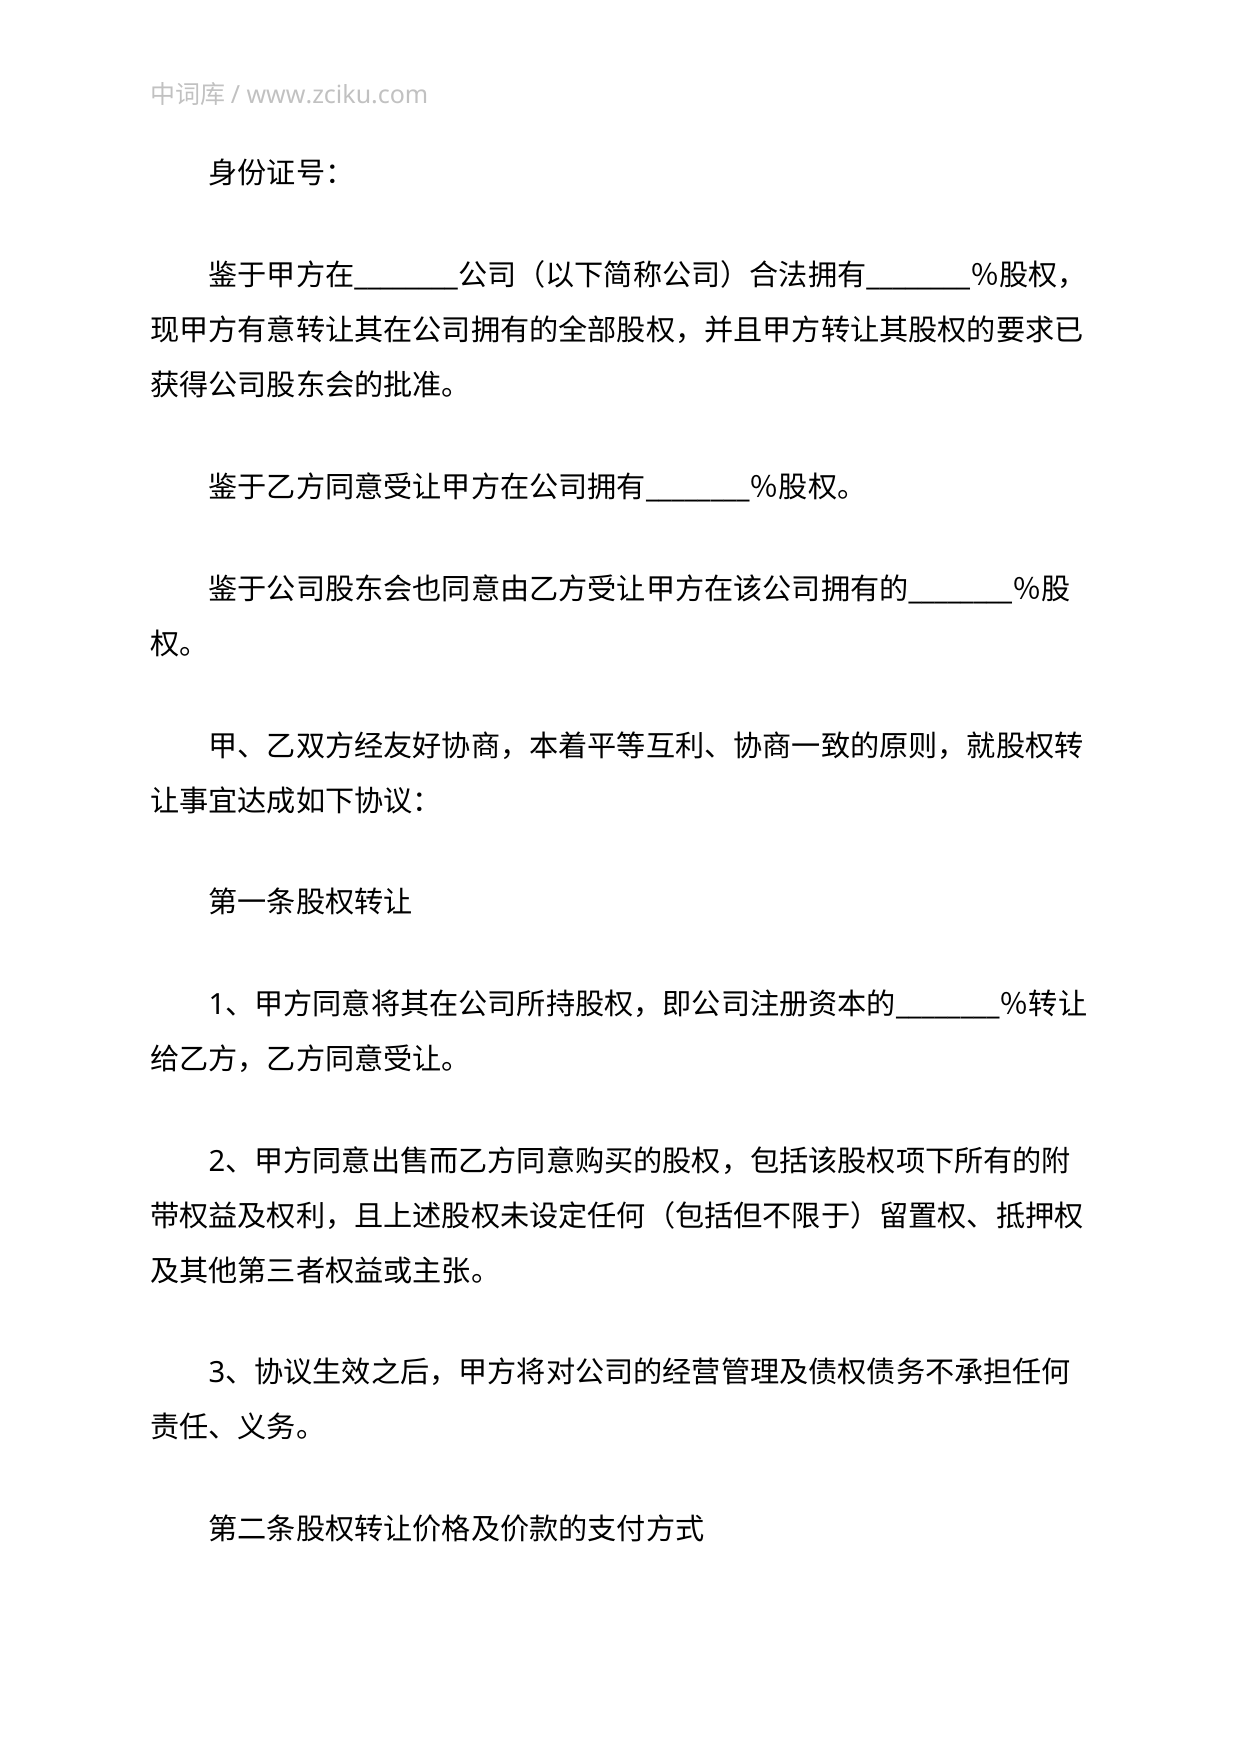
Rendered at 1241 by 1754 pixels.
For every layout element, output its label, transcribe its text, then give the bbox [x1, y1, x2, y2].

text 2、甲方同意出售而乙方同意购买的股权，包括该股权项下所有的附带权益及权利，且上述股权未设定任何（包括但不限于）留置权、抵押权及其他第三者权益或主张。 [150, 1137, 1090, 1289]
text 3、协议生效之后，甲方将对公司的经营管理及债权债务不承担任何责任、义务。 [150, 1349, 1090, 1446]
text 鉴于公司股东会也同意由乙方受让甲方在该公司拥有的________％股权。 [150, 565, 1090, 663]
text 身份证号： [150, 150, 1090, 192]
text 第一条股权转让 [150, 879, 1090, 921]
text 第二条股权转让价格及价款的支付方式 [150, 1506, 1090, 1548]
text 1、甲方同意将其在公司所持股权，即公司注册资本的________％转让给乙方，乙方同意受让。 [150, 981, 1090, 1078]
text 甲、乙双方经友好协商，本着平等互利、协商一致的原则，就股权转让事宜达成如下协议： [150, 722, 1090, 819]
text 鉴于乙方同意受让甲方在公司拥有________％股权。 [150, 463, 1090, 506]
text 鉴于甲方在________公司（以下简称公司）合法拥有________％股权，现甲方有意转让其在公司拥有的全部股权，并且甲方转让其股权的要求已获得公司股东会的批准。 [150, 252, 1090, 404]
